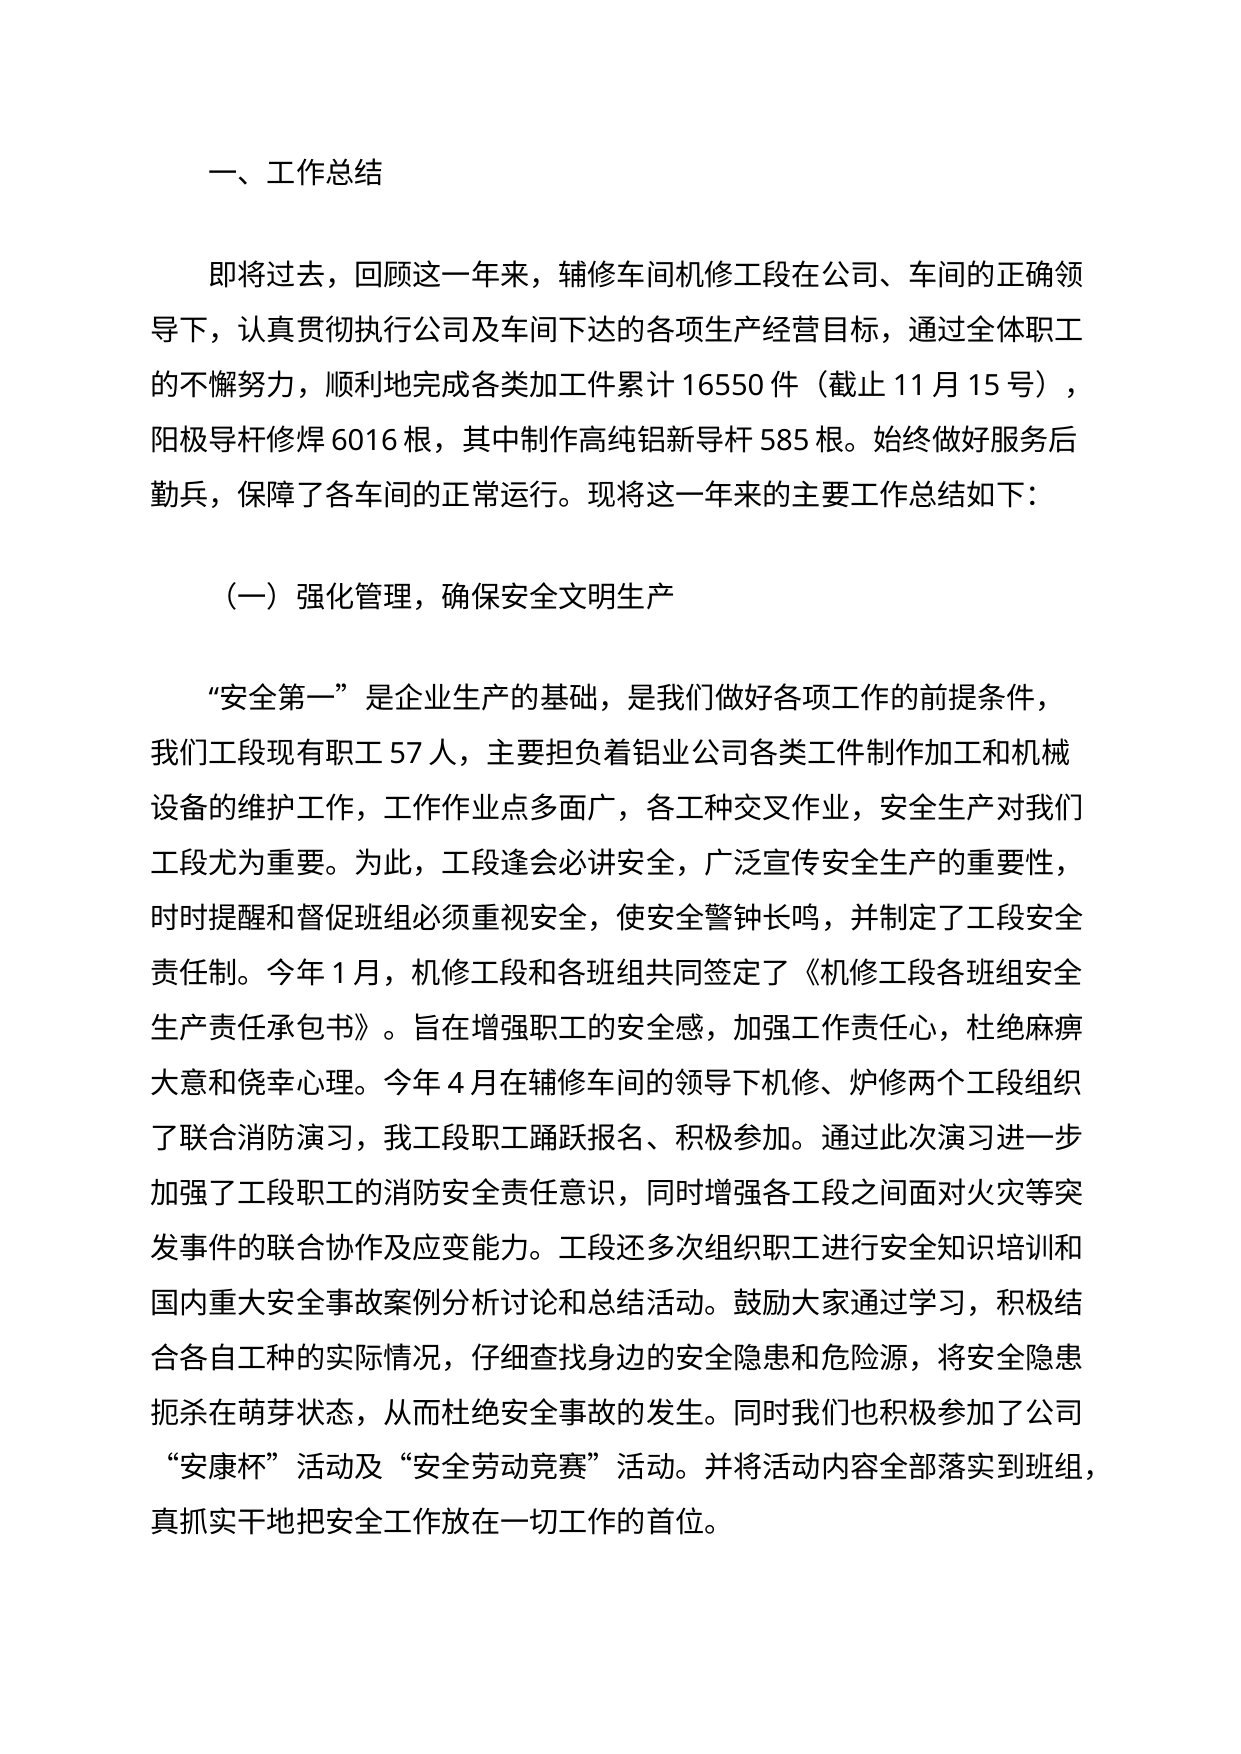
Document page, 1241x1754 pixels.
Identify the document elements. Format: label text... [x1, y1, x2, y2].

text “安全第一”是企业生产的基础，是我们做好各项工作的前提条件，我们工段现有职工57人，主要担负着铝业公司各类工件制作加工和机械设备的维护工作，工作作业点多面广，各工种交叉作业，安全生产对我们工段尤为重要。为此，工段逢会必讲安全，广泛宣传安全生产的重要性，时时提醒和督促班组必须重视安全，使安全警钟长鸣，并制定了工段安全责任制。今年1月，机修工段和各班组共同签定了《机修工段各班组安全生产责任承包书》。旨在增强职工的安全感，加强工作责任心，杜绝麻痹大意和侥幸心理。今年4月在辅修车间的领导下机修、炉修两个工段组织了联合消防演习，我工段职工踊跃报名、积极参加。通过此次演习进一步加强了工段职工的消防安全责任意识，同时增强各工段之间面对火灾等突发事件的联合协作及应变能力。工段还多次组织职工进行安全知识培训和国内重大安全事故案例分析讨论和总结活动。鼓励大家通过学习，积极结合各自工种的实际情况，仔细查找身边的安全隐患和危险源，将安全隐患扼杀在萌芽状态，从而杜绝安全事故的发生。同时我们也积极参加了公司“安康杯”活动及“安全劳动竞赛”活动。并将活动内容全部落实到班组，真抓实干地把安全工作放在一切工作的首位。 [150, 675, 1090, 1541]
text （一）强化管理，确保安全文明生产 [150, 573, 1090, 616]
text 一、工作总结 [150, 150, 1090, 192]
text 即将过去，回顾这一年来，辅修车间机修工段在公司、车间的正确领导下，认真贯彻执行公司及车间下达的各项生产经营目标，通过全体职工的不懈努力，顺利地完成各类加工件累计16550件（截止11月15号），阳极导杆修焊6016根，其中制作高纯铝新导杆585根。始终做好服务后勤兵，保障了各车间的正常运行。现将这一年来的主要工作总结如下： [150, 252, 1090, 514]
